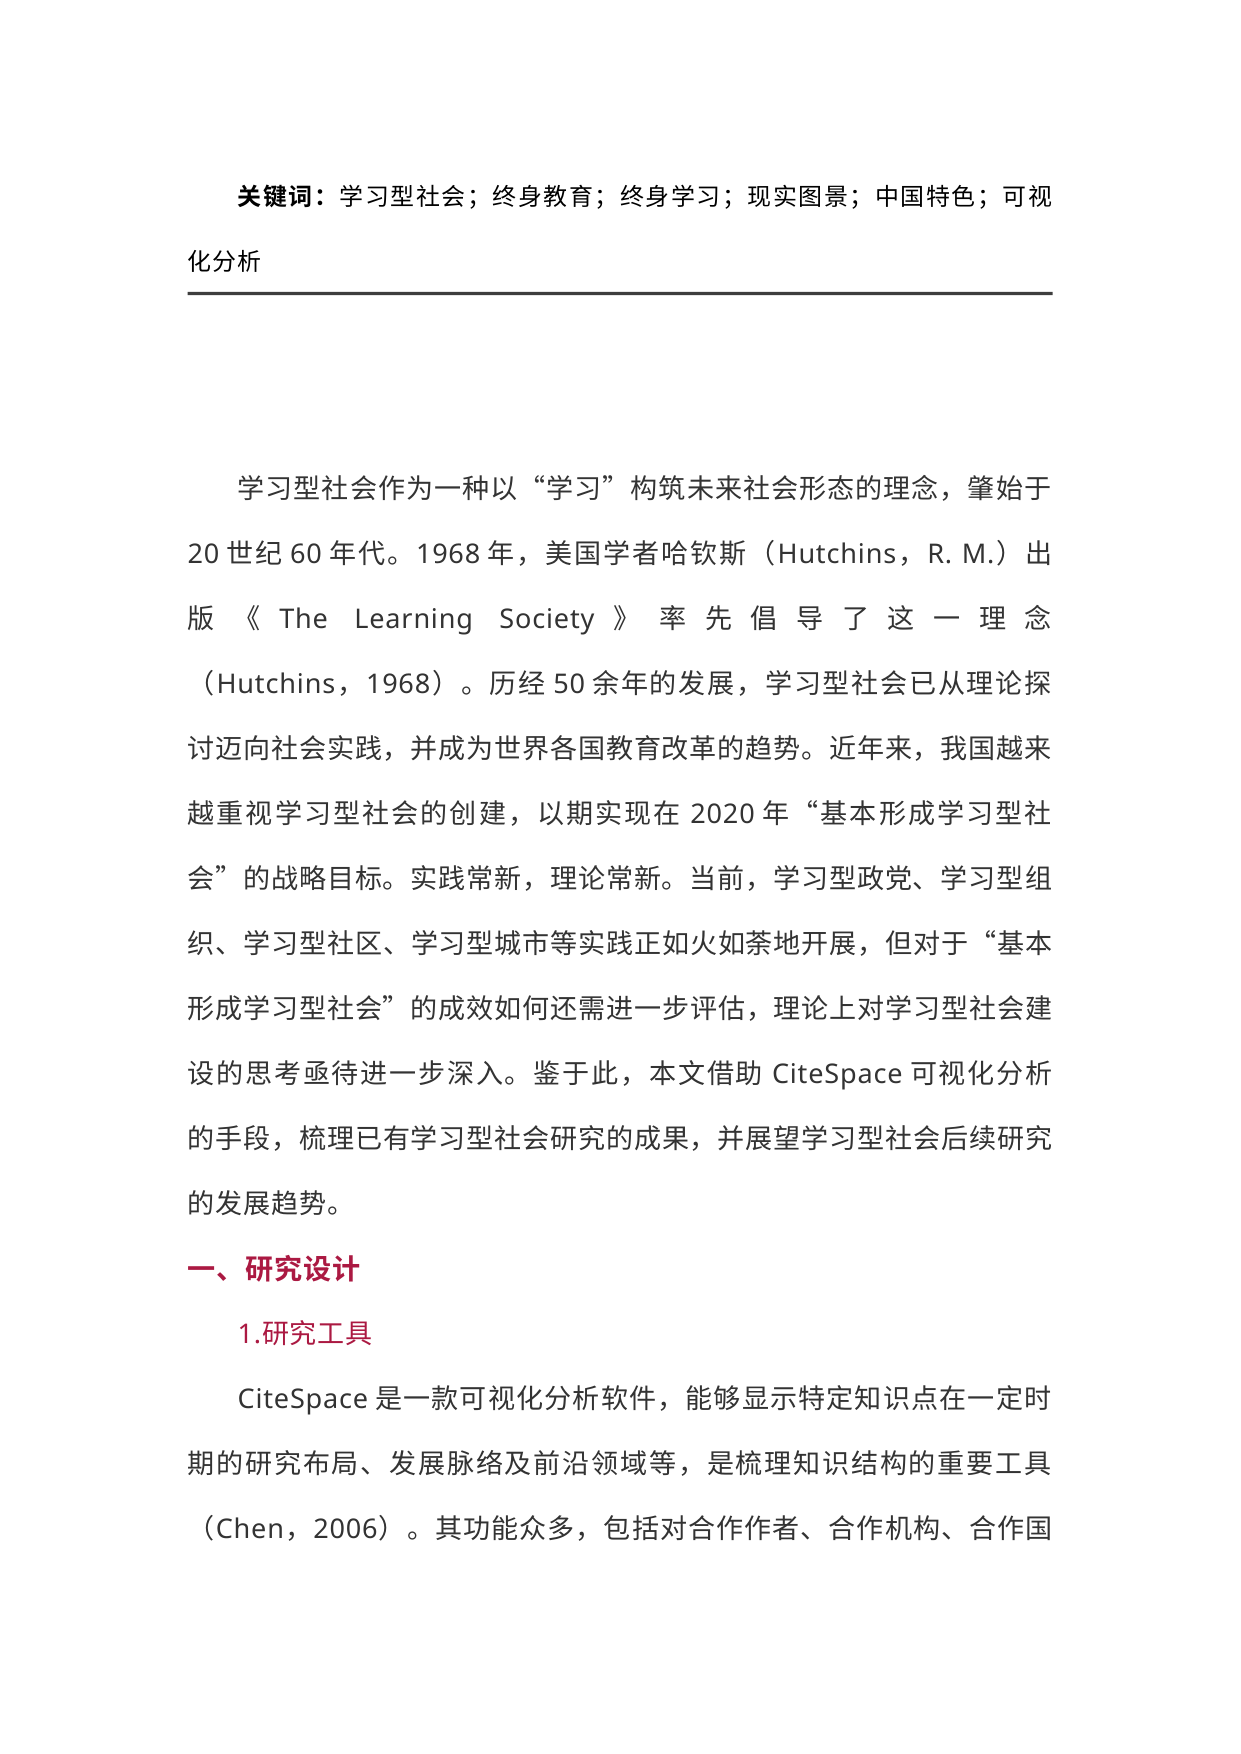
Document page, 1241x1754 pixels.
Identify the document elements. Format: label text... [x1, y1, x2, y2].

text 关键词：学习型社会；终身教育；终身学习；现实图景；中国特色；可视化分析 [187, 162, 1053, 291]
text 学习型社会作为一种以“学习”构筑未来社会形态的理念，肇始于20世纪60年代。1968年，美国学者哈钦斯（Hutchins，R. M.）出版《The Learning Society》率先倡导了这一理念（Hutchins，1968）。历经50余年的发展，学习型社会已从理论探讨迈向社会实践，并成为世界各国教育改革的趋势。近年来，我国越来越重视学习型社会的创建，以期实现在2020年“基本形成学习型社会”的战略目标。实践常新，理论常新。当前，学习型政党、学习型组织、学习型社区、学习型城市等实践正如火如荼地开展，但对于“基本形成学习型社会”的成效如何还需进一步评估，理论上对学习型社会建设的思考亟待进一步深入。鉴于此，本文借助CiteSpace可视化分析的手段，梳理已有学习型社会研究的成果，并展望学习型社会后续研究的发展趋势。 [187, 454, 1053, 1234]
text 1.研究工具 [187, 1299, 1053, 1364]
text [187, 1364, 1053, 1559]
text 一、研究设计 [187, 1234, 1053, 1299]
